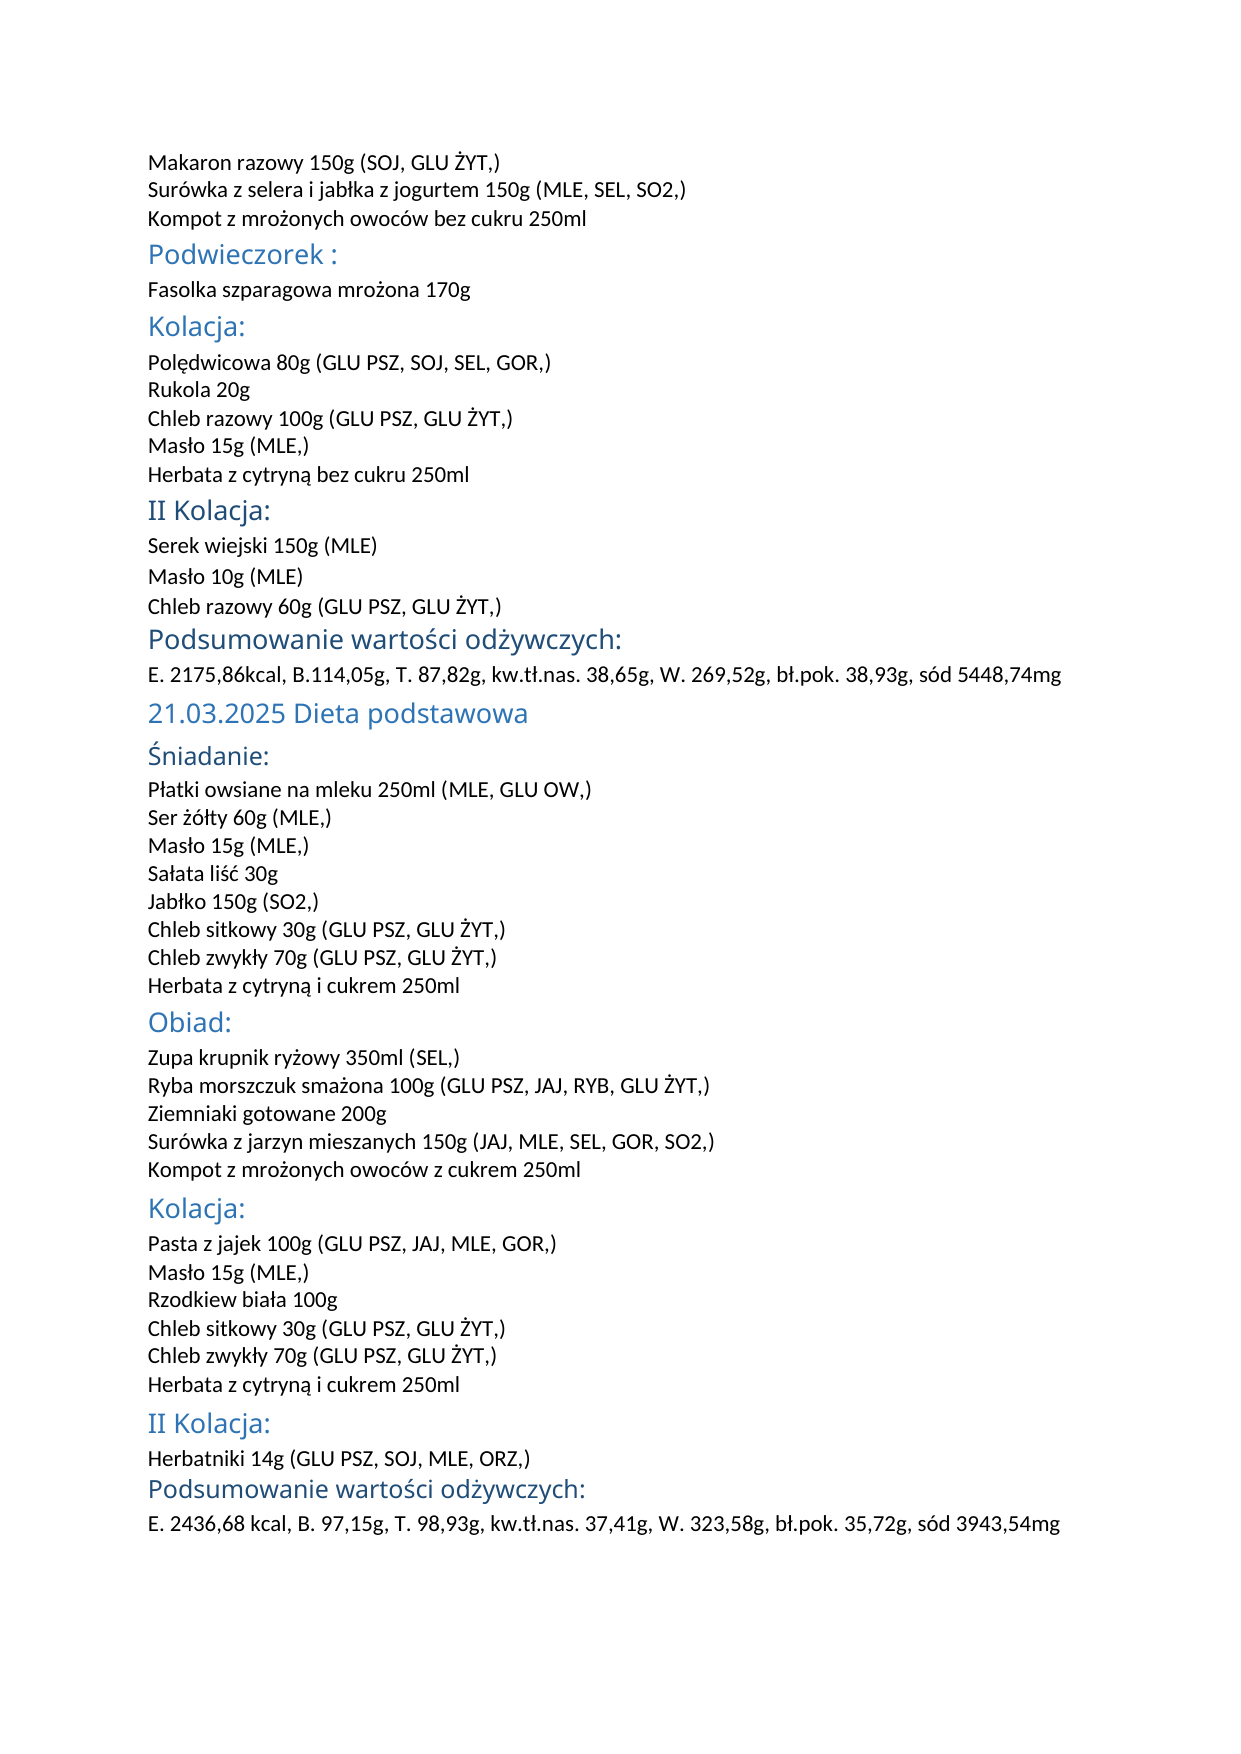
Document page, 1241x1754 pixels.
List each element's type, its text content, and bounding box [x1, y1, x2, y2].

text Rukola 20g [148, 376, 1093, 404]
text Ziemniaki gotowane 200g [148, 1099, 1093, 1127]
text Serek wiejski 150g (MLE) [148, 532, 1093, 560]
text Ryba morszczuk smażona 100g (GLU PSZ, JAJ, RYB, GLU ŻYT,) [148, 1071, 1093, 1099]
subtitle II Kolacja: [148, 1404, 1093, 1441]
text Surówka z selera i jabłka z jogurtem 150g (MLE, SEL, SO2,) [148, 176, 1093, 204]
text Herbatniki 14g (GLU PSZ, SOJ, MLE, ORZ,) [148, 1444, 1093, 1472]
subtitle Podsumowanie wartości odżywczych: [148, 620, 1093, 657]
text Zupa krupnik ryżowy 350ml (SEL,) [148, 1043, 1093, 1071]
text Pasta z jajek 100g (GLU PSZ, JAJ, MLE, GOR,) [148, 1229, 1093, 1258]
subtitle Podwieczorek : [148, 236, 1093, 273]
subtitle Kolacja: [148, 1190, 1093, 1227]
text Herbata z cytryną bez cukru 250ml [148, 460, 1093, 488]
text Herbata z cytryną i cukrem 250ml [148, 1370, 1093, 1398]
text Fasolka szparagowa mrożona 170g [148, 276, 1093, 304]
text Chleb zwykły 70g (GLU PSZ, GLU ŻYT,) [148, 943, 1093, 971]
subtitle Kolacja: [148, 308, 1093, 345]
subtitle Obiad: [148, 1003, 1093, 1040]
text Kompot z mrożonych owoców bez cukru 250ml [148, 204, 1093, 232]
subtitle Śniadanie: [148, 738, 1093, 772]
text Chleb sitkowy 30g (GLU PSZ, GLU ŻYT,) [148, 1314, 1093, 1342]
text Jabłko 150g (SO2,) [148, 887, 1093, 915]
text E. 2436,68 kcal, B. 97,15g, T. 98,93g, kw.tł.nas. 37,41g, W. 323,58g, bł.pok. 35,72g, sód 3943,54mg [148, 1509, 1093, 1537]
text Masło 15g (MLE,) [148, 831, 1093, 859]
text Chleb razowy 100g (GLU PSZ, GLU ŻYT,) [148, 404, 1093, 432]
text Makaron razowy 150g (SOJ, GLU ŻYT,) [148, 148, 1093, 176]
subtitle Podsumowanie wartości odżywczych: [148, 1472, 1093, 1506]
text Rzodkiew biała 100g [148, 1286, 1093, 1314]
text Polędwicowa 80g (GLU PSZ, SOJ, SEL, GOR,) [148, 348, 1093, 376]
text Masło 15g (MLE,) [148, 432, 1093, 460]
subtitle 21.03.2025 Dieta podstawowa [148, 694, 1093, 731]
text Kompot z mrożonych owoców z cukrem 250ml [148, 1155, 1093, 1183]
text Herbata z cytryną i cukrem 250ml [148, 971, 1093, 999]
subtitle II Kolacja: [148, 492, 1093, 529]
text Sałata liść 30g [148, 859, 1093, 887]
text Masło 15g (MLE,) [148, 1258, 1093, 1286]
text Chleb sitkowy 30g (GLU PSZ, GLU ŻYT,) [148, 915, 1093, 943]
text Ser żółty 60g (MLE,) [148, 803, 1093, 831]
text Masło 10g (MLE) [148, 562, 1093, 590]
text Chleb zwykły 70g (GLU PSZ, GLU ŻYT,) [148, 1342, 1093, 1370]
text Chleb razowy 60g (GLU PSZ, GLU ŻYT,) [148, 592, 1093, 620]
text Płatki owsiane na mleku 250ml (MLE, GLU OW,) [148, 775, 1093, 803]
text Surówka z jarzyn mieszanych 150g (JAJ, MLE, SEL, GOR, SO2,) [148, 1127, 1093, 1155]
text E. 2175,86kcal, B.114,05g, T. 87,82g, kw.tł.nas. 38,65g, W. 269,52g, bł.pok. 38,93g, sód 5448,74mg [148, 660, 1093, 688]
